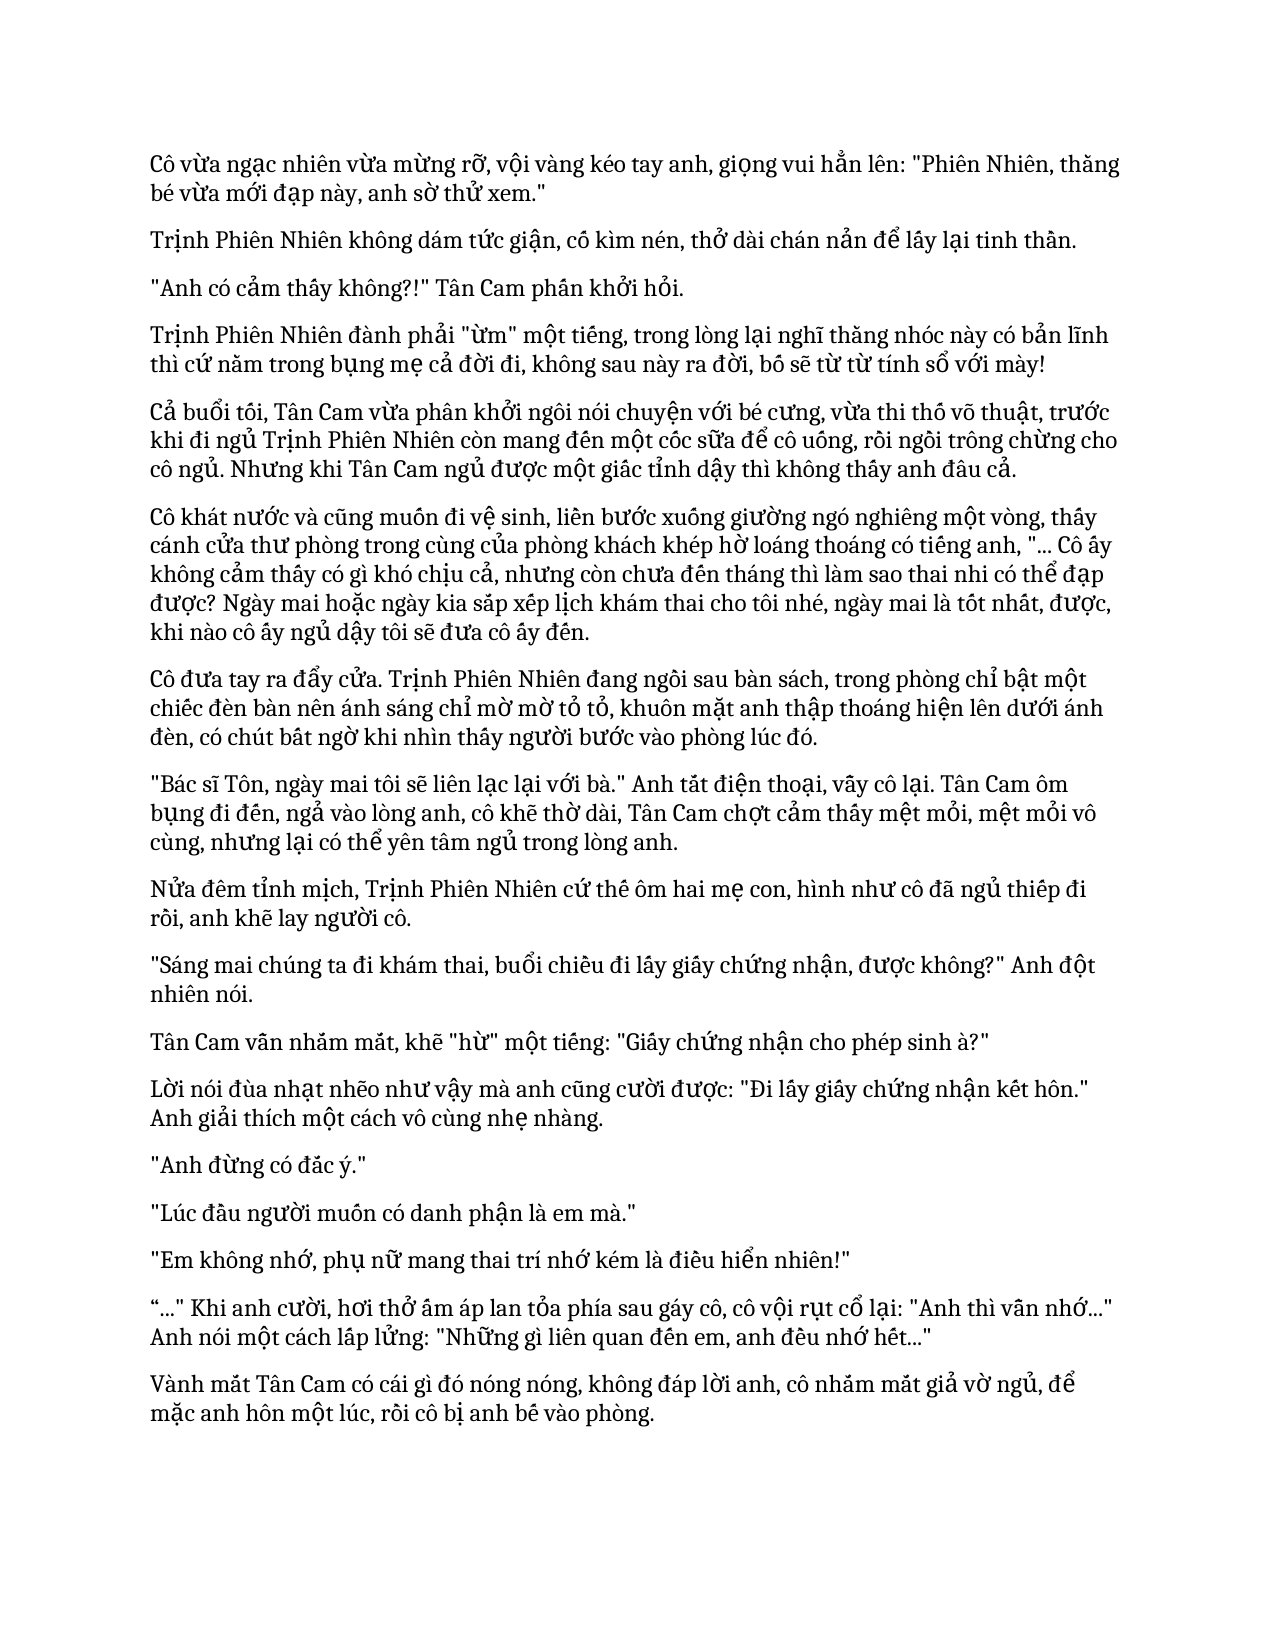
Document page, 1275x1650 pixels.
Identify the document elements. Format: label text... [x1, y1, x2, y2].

text "Anh có cảm thấy không?!" Tân Cam phấn khởi hỏi. [150, 274, 1125, 302]
text Vành mắt Tân Cam có cái gì đó nóng nóng, không đáp lời anh, cô nhắm mắt giả vờ ngủ, để mặc anh hôn một lúc, rồi cô bị anh bế vào phòng. [150, 1370, 1125, 1427]
text Trịnh Phiên Nhiên đành phải "ừm" một tiếng, trong lòng lại nghĩ thằng nhóc này có bản lĩnh thì cứ nằm trong bụng mẹ cả đời đi, không sau này ra đời, bố sẽ từ từ tính sổ với mày! [150, 321, 1125, 379]
text "Bác sĩ Tôn, ngày mai tôi sẽ liên lạc lại với bà." Anh tắt điện thoại, vẫy cô lại. Tân Cam ôm bụng đi đến, ngả vào lòng anh, cô khẽ thờ dài, Tân Cam chợt cảm thấy mệt mỏi, mệt mỏi vô cùng, nhưng lại có thể yên tâm ngủ trong lòng anh. [150, 770, 1125, 856]
text Cô đưa tay ra đẩy cửa. Trịnh Phiên Nhiên đang ngồi sau bàn sách, trong phòng chỉ bật một chiếc đèn bàn nên ánh sáng chỉ mờ mờ tỏ tỏ, khuôn mặt anh thập thoáng hiện lên dưới ánh đèn, có chút bất ngờ khi nhìn thấy người bước vào phòng lúc đó. [150, 665, 1125, 751]
text Cô khát nước và cũng muốn đi vệ sinh, liền bước xuống giường ngó nghiêng một vòng, thấy cánh cửa thư phòng trong cùng của phòng khách khép hờ loáng thoáng có tiếng anh, "... Cô ấy không cảm thấy có gì khó chịu cả, nhưng còn chưa đến tháng thì làm sao thai nhi có thể đạp được? Ngày mai hoặc ngày kia sắp xếp lịch khám thai cho tôi nhé, ngày mai là tốt nhất, được, khi nào cô ấy ngủ dậy tôi sẽ đưa cô ấy đến. [150, 502, 1125, 646]
text "Sáng mai chúng ta đi khám thai, buổi chiều đi lấy giấy chứng nhận, được không?" Anh đột nhiên nói. [150, 951, 1125, 1009]
text Cô vừa ngạc nhiên vừa mừng rỡ, vội vàng kéo tay anh, giọng vui hẳn lên: "Phiên Nhiên, thằng bé vừa mới đạp này, anh sờ thử xem." [150, 150, 1125, 207]
text Lời nói đùa nhạt nhẽo như vậy mà anh cũng cười được: "Đi lấy giấy chứng nhận kết hôn." Anh giải thích một cách vô cùng nhẹ nhàng. [150, 1075, 1125, 1132]
text Cả buổi tối, Tân Cam vừa phân khởi ngôi nói chuyện với bé cưng, vừa thi thố võ thuật, trước khi đi ngủ Trịnh Phiên Nhiên còn mang đến một cốc sữa để cô uống, rồi ngồi trông chừng cho cô ngủ. Nhưng khi Tân Cam ngủ được một giấc tỉnh dậy thì không thấy anh đâu cả. [150, 397, 1125, 484]
text “..." Khi anh cười, hơi thở ấm áp lan tỏa phía sau gáy cô, cô vội rụt cổ lại: "Anh thì vẫn nhớ..." Anh nói một cách lấp lửng: "Những gì liên quan đến em, anh đều nhớ hết..." [150, 1294, 1125, 1351]
text Tân Cam vẫn nhắm mắt, khẽ "hừ" một tiếng: "Giấy chứng nhận cho phép sinh à?" [150, 1027, 1125, 1056]
text "Lúc đầu người muốn có danh phận là em mà." [150, 1199, 1125, 1227]
text Nửa đêm tỉnh mịch, Trịnh Phiên Nhiên cứ thế ôm hai mẹ con, hình như cô đã ngủ thiếp đi rồi, anh khẽ lay người cô. [150, 875, 1125, 932]
text "Em không nhớ, phụ nữ mang thai trí nhớ kém là điều hiển nhiên!" [150, 1246, 1125, 1275]
text Trịnh Phiên Nhiên không dám tức giận, cố kìm nén, thở dài chán nản để lấy lại tinh thần. [150, 226, 1125, 255]
text "Anh đừng có đắc ý." [150, 1151, 1125, 1180]
